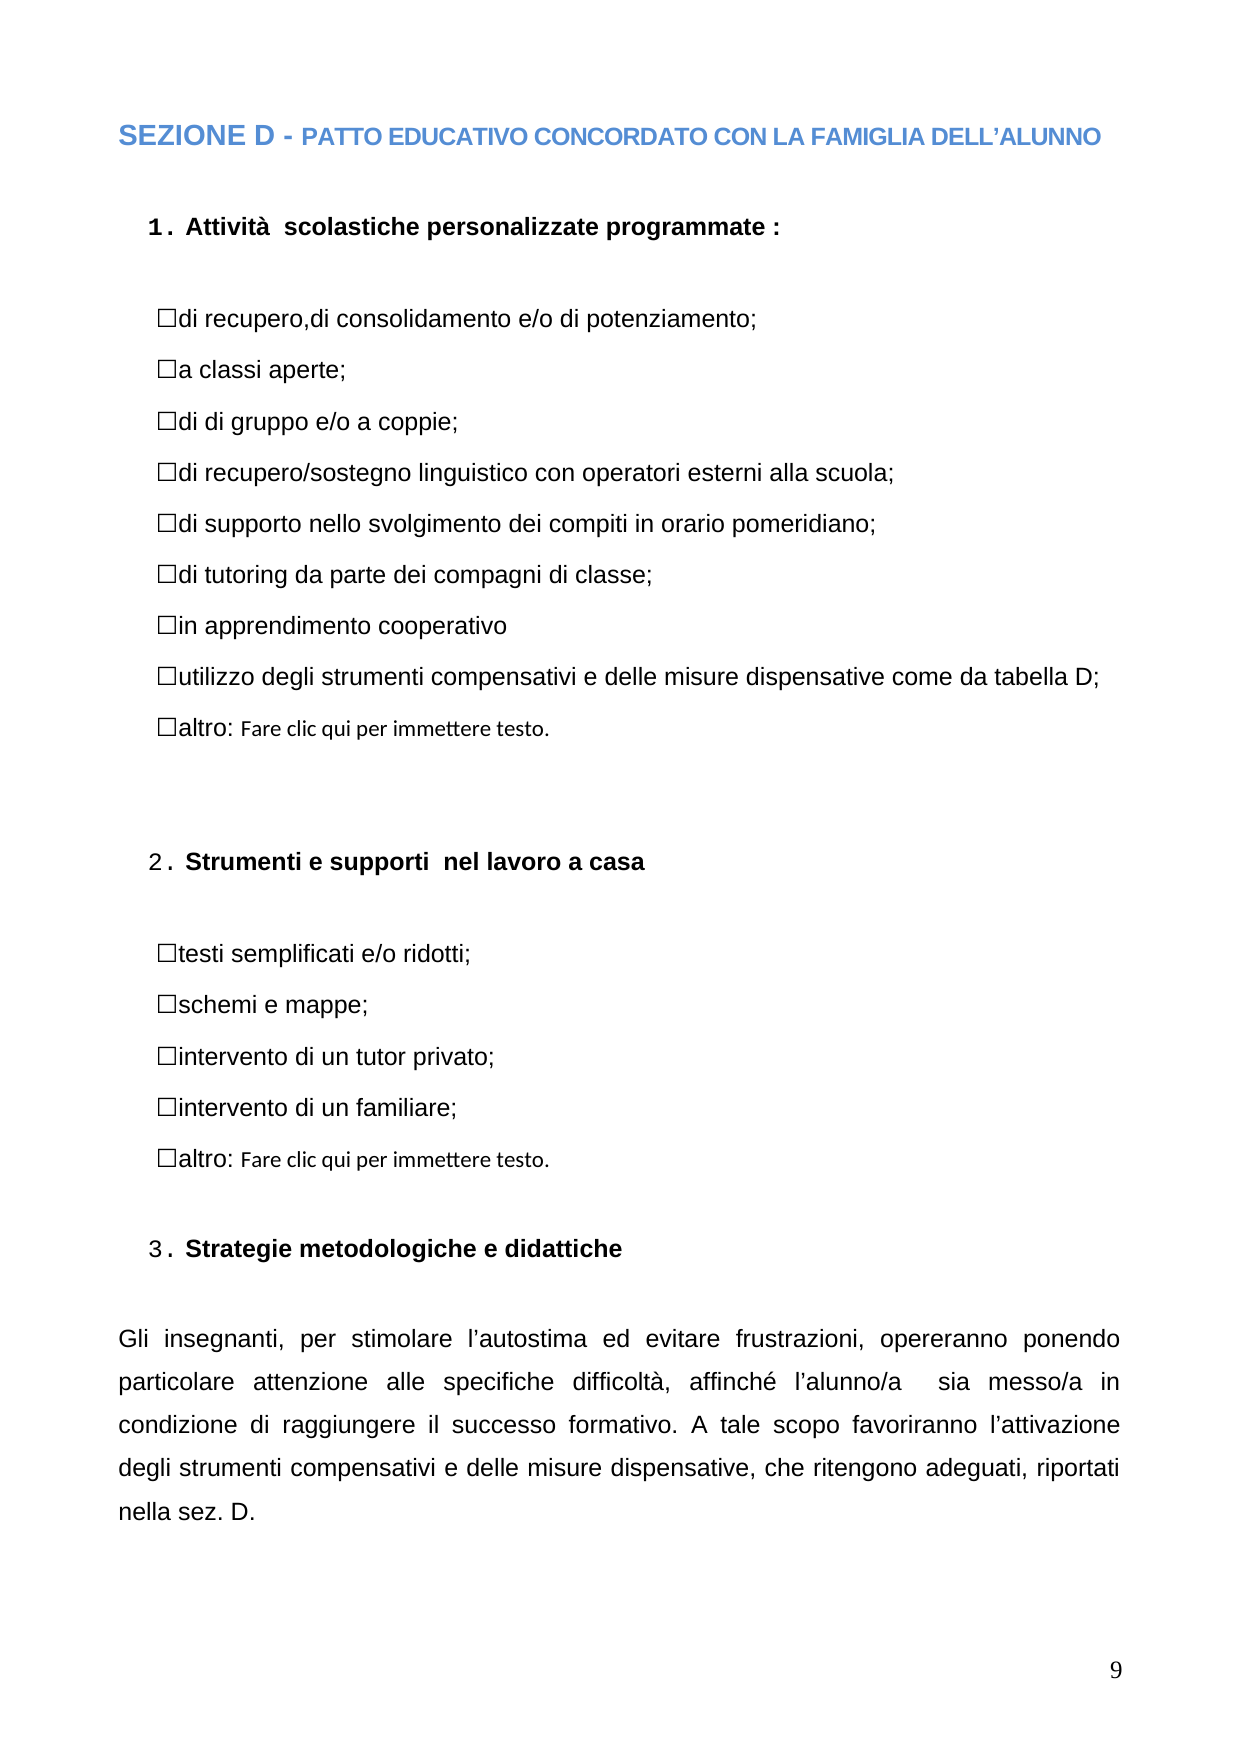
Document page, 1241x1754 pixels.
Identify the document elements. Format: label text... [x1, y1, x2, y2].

text a classi aperte; [156, 352, 1122, 386]
text SEZIONE D - PATTO EDUCATIVO CONCORDATO CON LA FAMIGLIA DELL’ALUNNO [118, 118, 1122, 152]
list Attività scolastiche personalizzate programmate : [148, 212, 1122, 242]
list Strumenti e supporti nel lavoro a casa [148, 847, 1122, 878]
text utilizzo degli strumenti compensativi e delle misure dispensative come da tabella D; [156, 658, 1122, 692]
text testi semplificati e/o ridotti; [156, 936, 1122, 970]
list Strategie metodologiche e didattiche [148, 1234, 1122, 1265]
text schemi e mappe; [156, 987, 1122, 1021]
text di supporto nello svolgimento dei compiti in orario pomeridiano; [156, 505, 1122, 539]
text in apprendimento cooperativo [156, 607, 1122, 641]
text di recupero,di consolidamento e/o di potenziamento; [156, 301, 1122, 335]
text altro: [156, 709, 1122, 743]
text altro: [156, 1140, 1122, 1174]
text di di gruppo e/o a coppie; [156, 403, 1122, 437]
text di recupero/sostegno linguistico con operatori esterni alla scuola; [156, 454, 1122, 488]
text intervento di un tutor privato; [156, 1038, 1122, 1072]
text di tutoring da parte dei compagni di classe; [156, 556, 1122, 590]
text intervento di un familiare; [156, 1089, 1122, 1123]
text Gli insegnanti, per stimolare l’autostima ed evitare frustrazioni, opereranno ponendo particolare attenzione alle specifiche difficoltà, affinché l’alunno/a sia messo/a in condizione di raggiungere il successo formativo. A tale scopo favoriranno l’attivazione degli strumenti compensativi e delle misure dispensative, che ritengono adeguati, riportati nella sez. D. [118, 1324, 1122, 1525]
